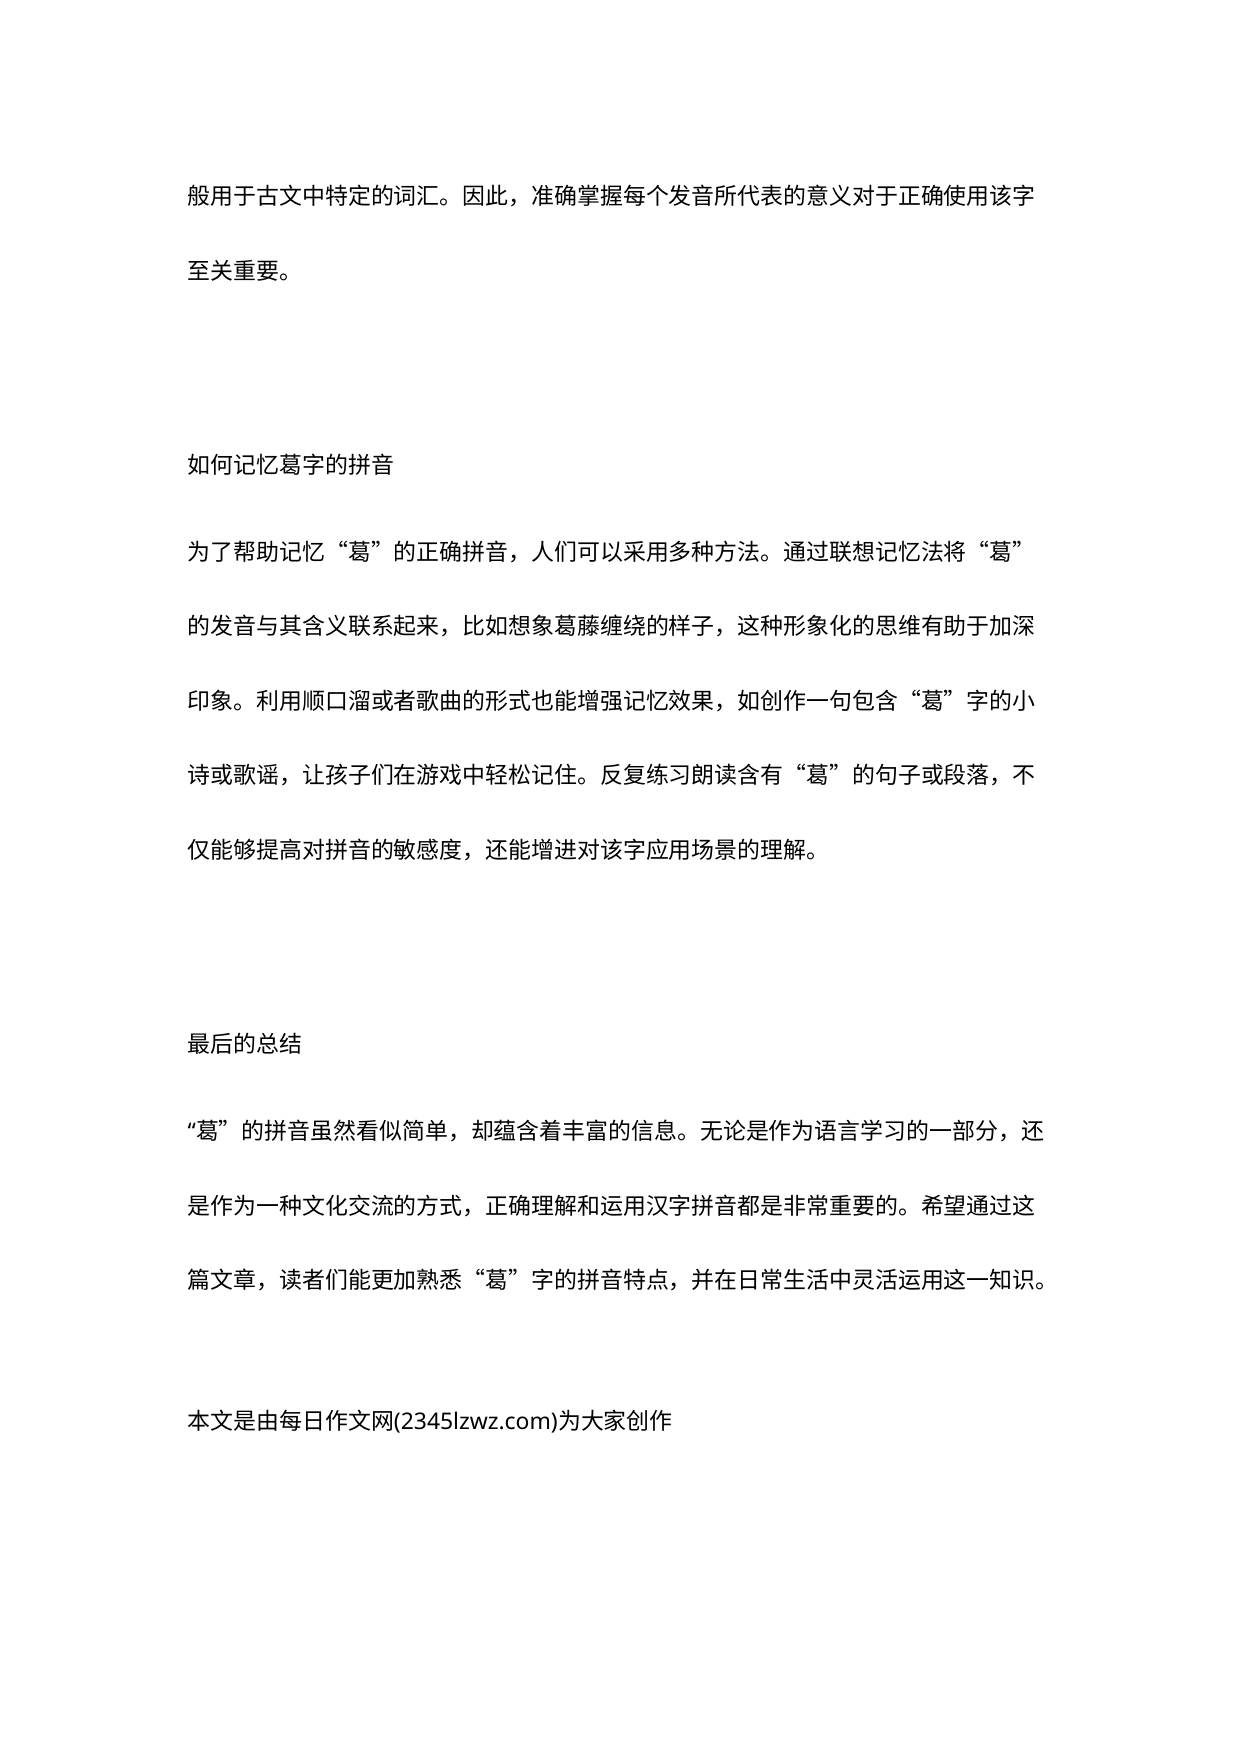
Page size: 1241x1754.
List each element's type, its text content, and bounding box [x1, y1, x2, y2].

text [187, 162, 1053, 302]
text 最后的总结 [187, 1011, 1053, 1076]
text 为了帮助记忆“葛”的正确拼音，人们可以采用多种方法。通过联想记忆法将“葛”的发音与其含义联系起来，比如想象葛藤缠绕的样子，这种形象化的思维有助于加深印象。利用顺口溜或者歌曲的形式也能增强记忆效果，如创作一句包含“葛”字的小诗或歌谣，让孩子们在游戏中轻松记住。反复练习朗读含有“葛”的句子或段落，不仅能够提高对拼音的敏感度，还能增进对该字应用场景的理解。 [187, 517, 1053, 881]
text “葛”的拼音虽然看似简单，却蕴含着丰富的信息。无论是作为语言学习的一部分，还是作为一种文化交流的方式，正确理解和运用汉字拼音都是非常重要的。希望通过这篇文章，读者们能更加熟悉“葛”字的拼音特点，并在日常生活中灵活运用这一知识。 [187, 1097, 1053, 1311]
text 本文是由每日作文网(2345lzwz.com)为大家创作 [187, 1387, 1053, 1452]
text 如何记忆葛字的拼音 [187, 431, 1053, 496]
